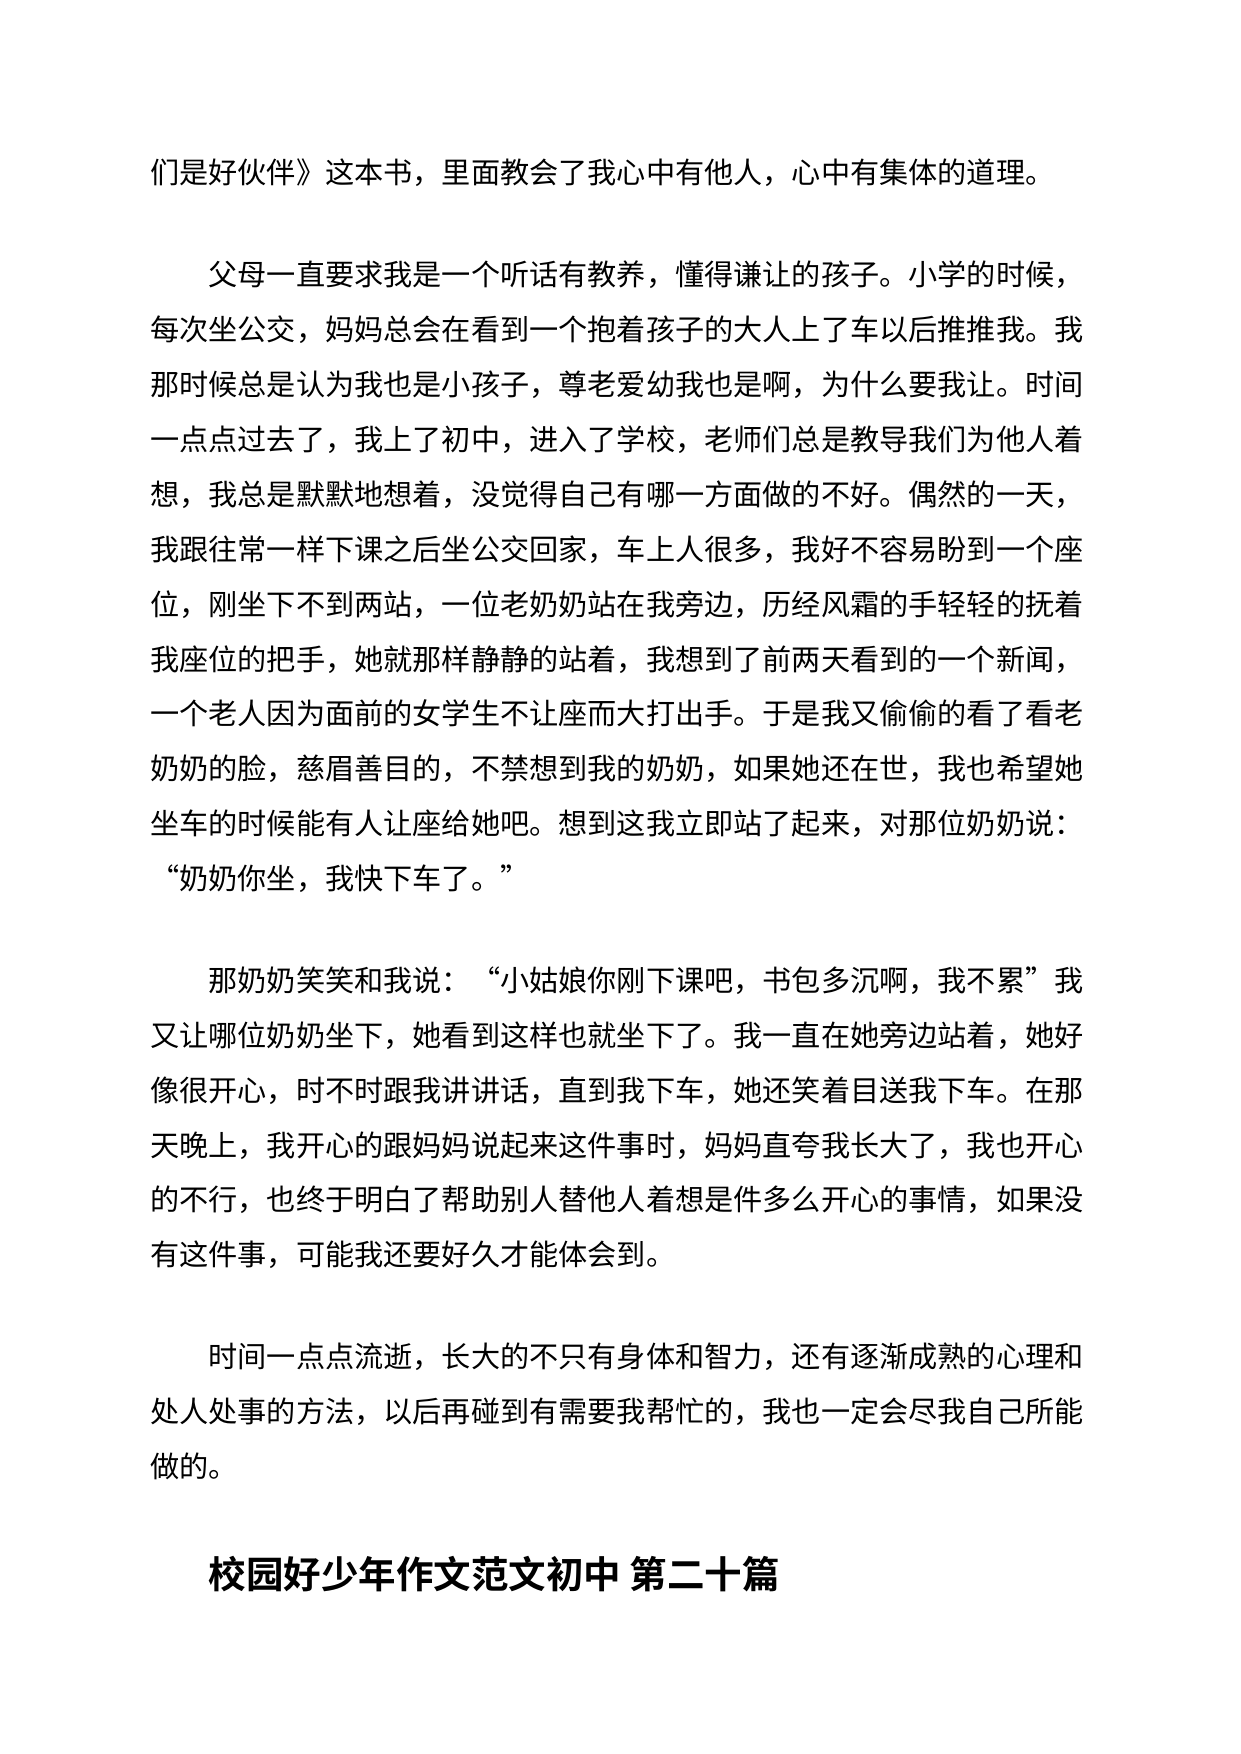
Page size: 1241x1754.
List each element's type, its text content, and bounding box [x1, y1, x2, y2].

text 那奶奶笑笑和我说：“小姑娘你刚下课吧，书包多沉啊，我不累”我又让哪位奶奶坐下，她看到这样也就坐下了。我一直在她旁边站着，她好像很开心，时不时跟我讲讲话，直到我下车，她还笑着目送我下车。在那天晚上，我开心的跟妈妈说起来这件事时，妈妈直夸我长大了，我也开心的不行，也终于明白了帮助别人替他人着想是件多么开心的事情，如果没有这件事，可能我还要好久才能体会到。 [150, 957, 1090, 1274]
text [150, 150, 1090, 192]
text 时间一点点流逝，长大的不只有身体和智力，还有逐渐成熟的心理和处人处事的方法，以后再碰到有需要我帮忙的，我也一定会尽我自己所能做的。 [150, 1334, 1090, 1486]
text 父母一直要求我是一个听话有教养，懂得谦让的孩子。小学的时候，每次坐公交，妈妈总会在看到一个抱着孩子的大人上了车以后推推我。我那时候总是认为我也是小孩子，尊老爱幼我也是啊，为什么要我让。时间一点点过去了，我上了初中，进入了学校，老师们总是教导我们为他人着想，我总是默默地想着，没觉得自己有哪一方面做的不好。偶然的一天，我跟往常一样下课之后坐公交回家，车上人很多，我好不容易盼到一个座位，刚坐下不到两站，一位老奶奶站在我旁边，历经风霜的手轻轻的抚着我座位的把手，她就那样静静的站着，我想到了前两天看到的一个新闻，一个老人因为面前的女学生不让座而大打出手。于是我又偷偷的看了看老奶奶的脸，慈眉善目的，不禁想到我的奶奶，如果她还在世，我也希望她坐车的时候能有人让座给她吧。想到这我立即站了起来，对那位奶奶说：“奶奶你坐，我快下车了。” [150, 252, 1090, 898]
text 校园好少年作文范文初中 第二十篇 [150, 1545, 1090, 1599]
